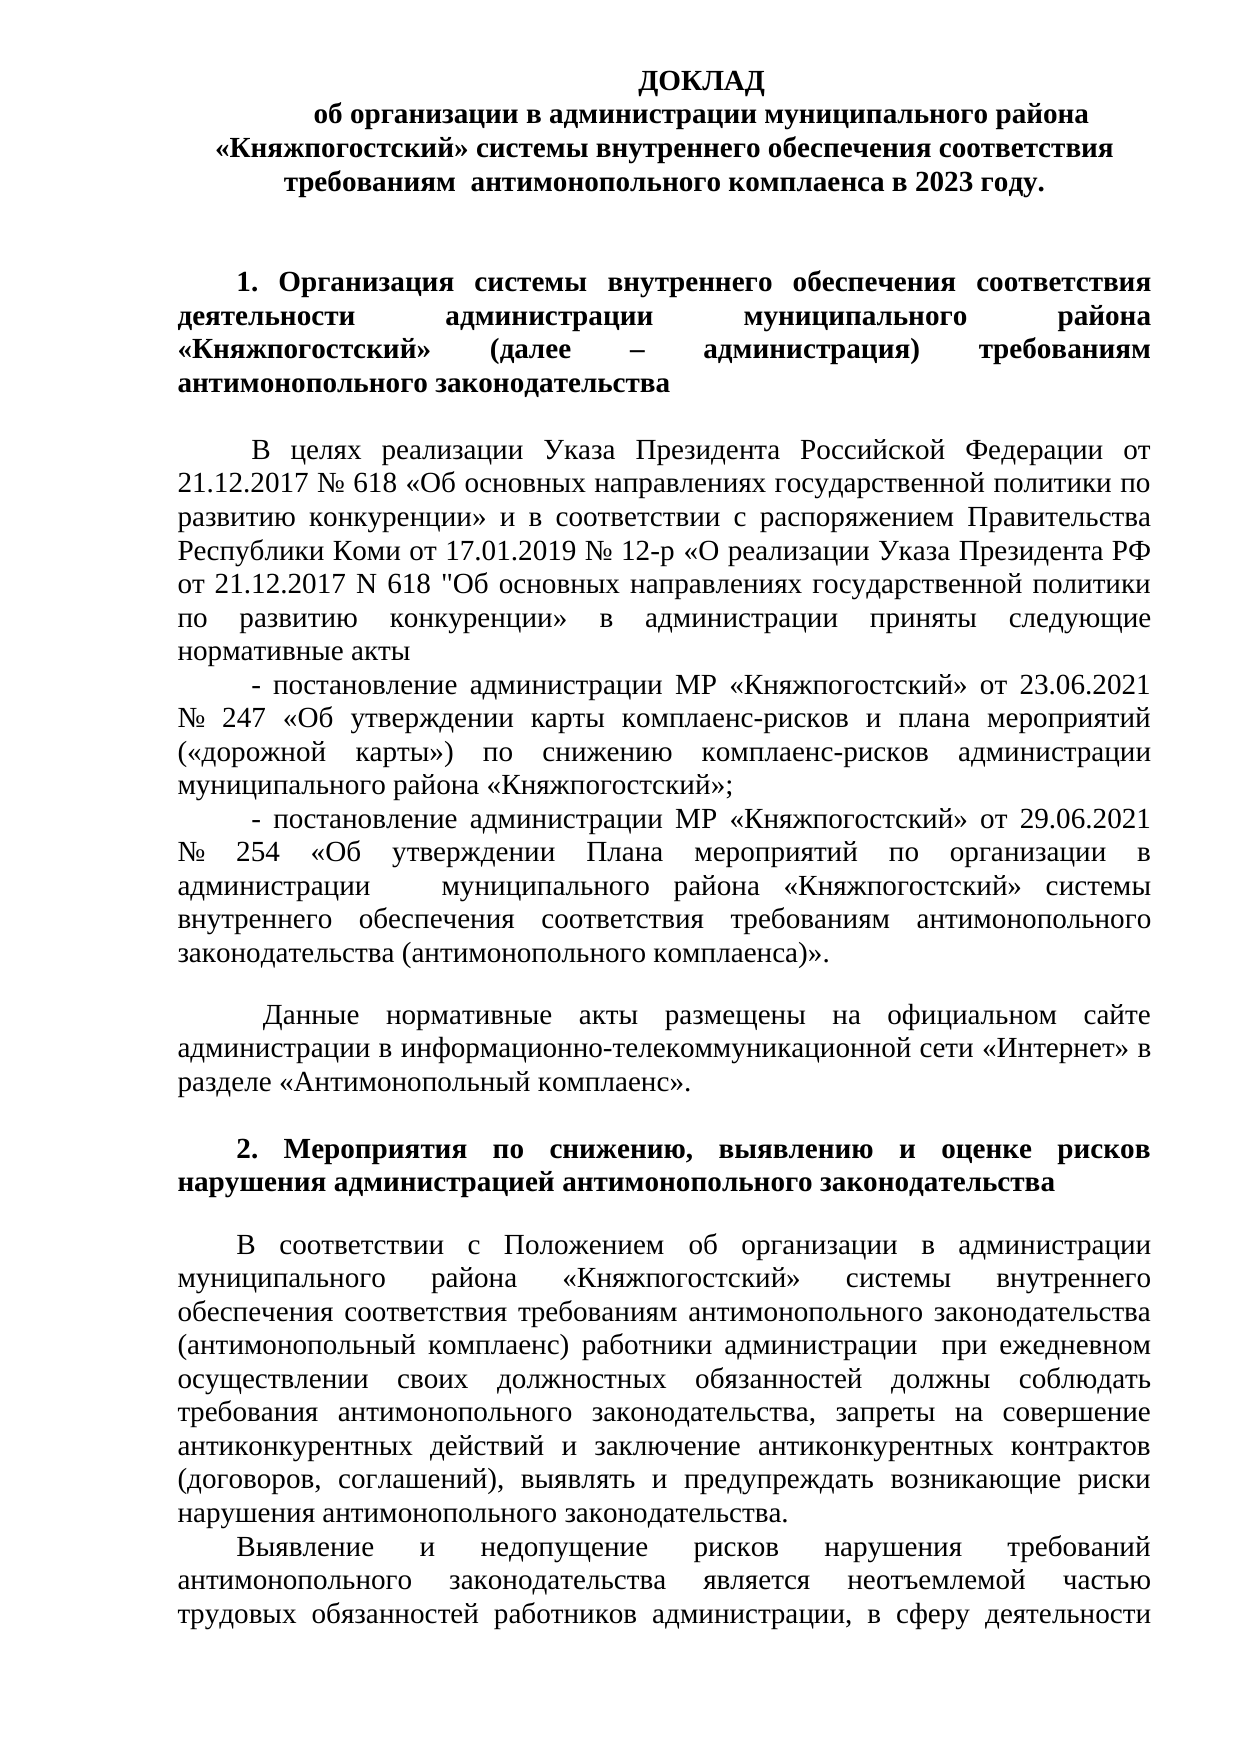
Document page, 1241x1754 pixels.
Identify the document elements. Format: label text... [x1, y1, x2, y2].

text В соответствии с Положением об организации в администрации муниципального района «Княжпогостский» системы внутреннего обеспечения соответствия требованиям антимонопольного законодательства (антимонопольный комплаенс) работники администрации при ежедневном осуществлении своих должностных обязанностей должны соблюдать требования антимонопольного законодательства, запреты на совершение антиконкурентных действий и заключение антиконкурентных контрактов (договоров, соглашений), выявлять и предупреждать возникающие риски нарушения антимонопольного законодательства. [177, 1227, 1152, 1529]
text Данные нормативные акты размещены на официальном сайте администрации в информационно-телекоммуникационной сети «Интернет» в разделе «Антимонопольный комплаенс». [177, 997, 1152, 1097]
text - постановление администрации МР «Княжпогостский» от 29.06.2021 № 254 «Об утверждении Плана мероприятий по организации в администрации муниципального района «Княжпогостский» системы внутреннего обеспечения соответствия требованиям антимонопольного законодательства (антимонопольного комплаенса)». [177, 801, 1152, 969]
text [177, 1529, 1152, 1629]
text - постановление администрации МР «Княжпогостский» от 23.06.2021 № 247 «Об утверждении карты комплаенс-рисков и плана мероприятий («дорожной карты») по снижению комплаенс-рисков администрации муниципального района «Княжпогостский»; [177, 667, 1152, 801]
text В целях реализации Указа Президента Российской Федерации от 21.12.2017 № 618 «Об основных направлениях государственной политики по развитию конкуренции» и в соответствии с распоряжением Правительства Республики Коми от 17.01.2019 № 12-р «О реализации Указа Президента РФ от 21.12.2017 N 618 "Об основных направлениях государственной политики по развитию конкуренции» в администрации приняты следующие нормативные акты [177, 432, 1152, 667]
text 2. Мероприятия по снижению, выявлению и оценке рисков нарушения администрацией антимонопольного законодательства [177, 1131, 1152, 1198]
text ДОКЛАД [177, 63, 1152, 97]
text об организации в администрации муниципального района «Княжпогостский» системы внутреннего обеспечения соответствия требованиям антимонопольного комплаенса в 2023 году. [177, 97, 1152, 197]
text 1. Организация системы внутреннего обеспечения соответствия деятельности администрации муниципального района «Княжпогостский» (далее – администрация) требованиям антимонопольного законодательства [177, 264, 1152, 398]
